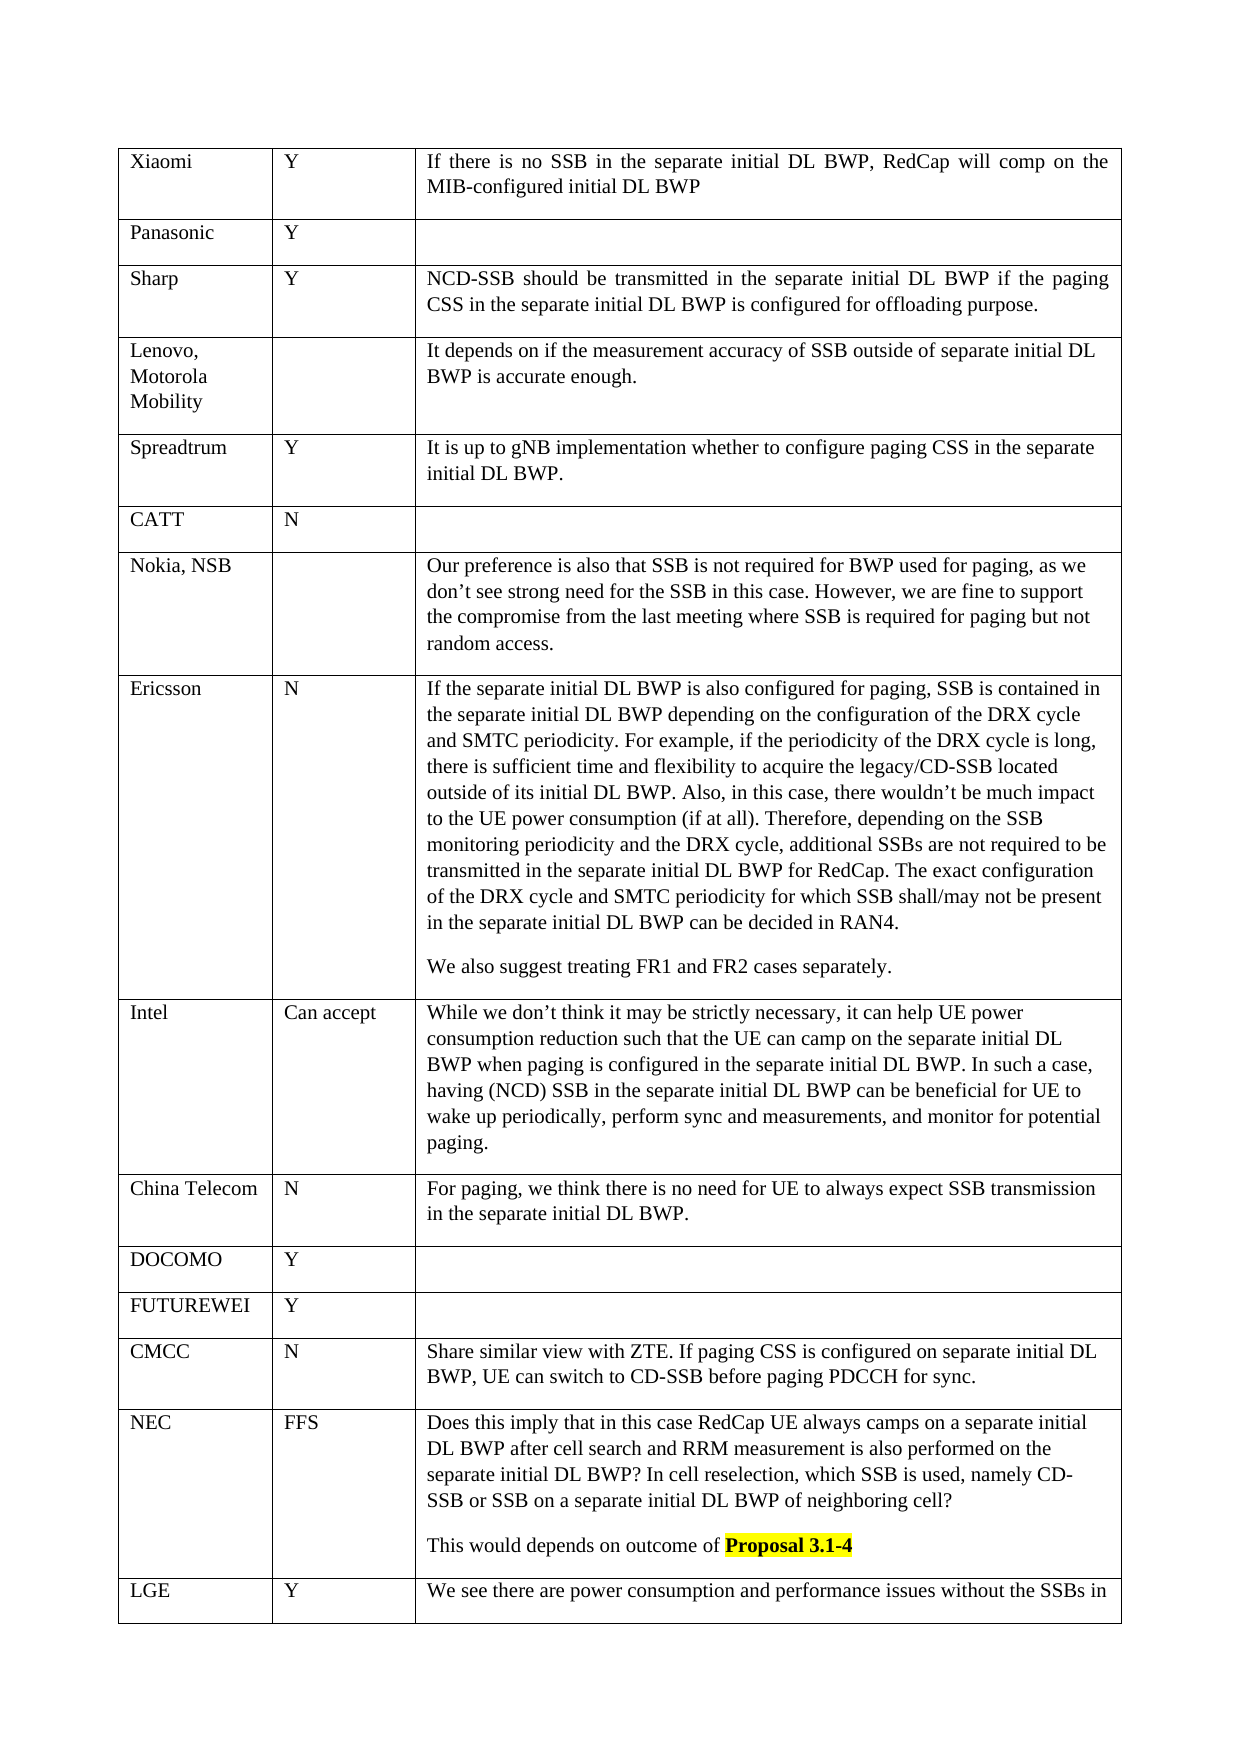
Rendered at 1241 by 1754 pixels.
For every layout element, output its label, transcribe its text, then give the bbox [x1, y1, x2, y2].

table_cell For paging, we think there is no need for UE to always expect SSB transmission in the separate initial DL BWP. [416, 1175, 1121, 1246]
table_cell [416, 507, 1121, 552]
table_cell FUTUREWEI [119, 1293, 272, 1337]
table_cell Y [273, 1579, 415, 1623]
table_cell Our preference is also that SSB is not required for BWP used for paging, as we don’t see strong need for the SSB in this case. However, we are fine to support the compromise from the last meeting where SSB is required for paging but not random access. [416, 553, 1121, 675]
table_cell Ericsson [119, 676, 272, 999]
table_cell [273, 553, 415, 675]
table_cell Y [273, 266, 415, 337]
table_cell It is up to gNB implementation whether to configure paging CSS in the separate initial DL BWP. [416, 435, 1121, 506]
table_cell Y [273, 1293, 415, 1337]
table_cell CATT [119, 507, 272, 552]
table_cell N [273, 1339, 415, 1409]
table_cell Spreadtrum [119, 435, 272, 506]
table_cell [416, 1579, 1121, 1623]
table_cell Y [273, 220, 415, 265]
table_cell Y [273, 149, 415, 219]
table_cell Xiaomi [119, 149, 272, 219]
table_cell Does this imply that in this case RedCap UE always camps on a separate initial DL BWP after cell search and RRM measurement is also performed on the separate initial DL BWP? In cell reselection, which SSB is used, namely CD-SSB or SSB on a separate initial DL BWP of neighboring cell? This would depends on outcome of Proposal 3.1-4 [416, 1410, 1121, 1577]
table_cell If the separate initial DL BWP is also configured for paging, SSB is contained in the separate initial DL BWP depending on the configuration of the DRX cycle and SMTC periodicity. For example, if the periodicity of the DRX cycle is long, there is sufficient time and flexibility to acquire the legacy/CD-SSB located outside of its initial DL BWP. Also, in this case, there wouldn’t be much impact to the UE power consumption (if at all). Therefore, depending on the SSB monitoring periodicity and the DRX cycle, additional SSBs are not required to be transmitted in the separate initial DL BWP for RedCap. The exact configuration of the DRX cycle and SMTC periodicity for which SSB shall/may not be present in the separate initial DL BWP can be decided in RAN4. We also suggest treating FR1 and FR2 cases separately. [416, 676, 1121, 999]
table_cell LGE [119, 1579, 272, 1623]
table_cell N [273, 507, 415, 552]
table_cell While we don’t think it may be strictly necessary, it can help UE power consumption reduction such that the UE can camp on the separate initial DL BWP when paging is configured in the separate initial DL BWP. In such a case, having (NCD) SSB in the separate initial DL BWP can be beneficial for UE to wake up periodically, perform sync and measurements, and monitor for potential paging. [416, 1000, 1121, 1174]
table_cell DOCOMO [119, 1247, 272, 1292]
table_cell Can accept [273, 1000, 415, 1174]
table_cell If there is no SSB in the separate initial DL BWP, RedCap will comp on the MIB-configured initial DL BWP [416, 149, 1121, 219]
table_cell FFS [273, 1410, 415, 1577]
table_cell Sharp [119, 266, 272, 337]
table_cell Lenovo, Motorola Mobility [119, 338, 272, 434]
table_cell CMCC [119, 1339, 272, 1409]
table_cell Y [273, 1247, 415, 1292]
table_cell Share similar view with ZTE. If paging CSS is configured on separate initial DL BWP, UE can switch to CD-SSB before paging PDCCH for sync. [416, 1339, 1121, 1409]
table_cell Panasonic [119, 220, 272, 265]
table_cell Intel [119, 1000, 272, 1174]
table_cell N [273, 1175, 415, 1246]
table_cell China Telecom [119, 1175, 272, 1246]
table_cell Y [273, 435, 415, 506]
table_cell Nokia, NSB [119, 553, 272, 675]
table_cell [416, 220, 1121, 265]
table_cell [416, 1293, 1121, 1337]
table_cell [416, 1247, 1121, 1292]
table_cell [273, 338, 415, 434]
table_cell N [273, 676, 415, 999]
table_cell NEC [119, 1410, 272, 1577]
table_cell It depends on if the measurement accuracy of SSB outside of separate initial DL BWP is accurate enough. [416, 338, 1121, 434]
table_cell NCD-SSB should be transmitted in the separate initial DL BWP if the paging CSS in the separate initial DL BWP is configured for offloading purpose. [416, 266, 1121, 337]
